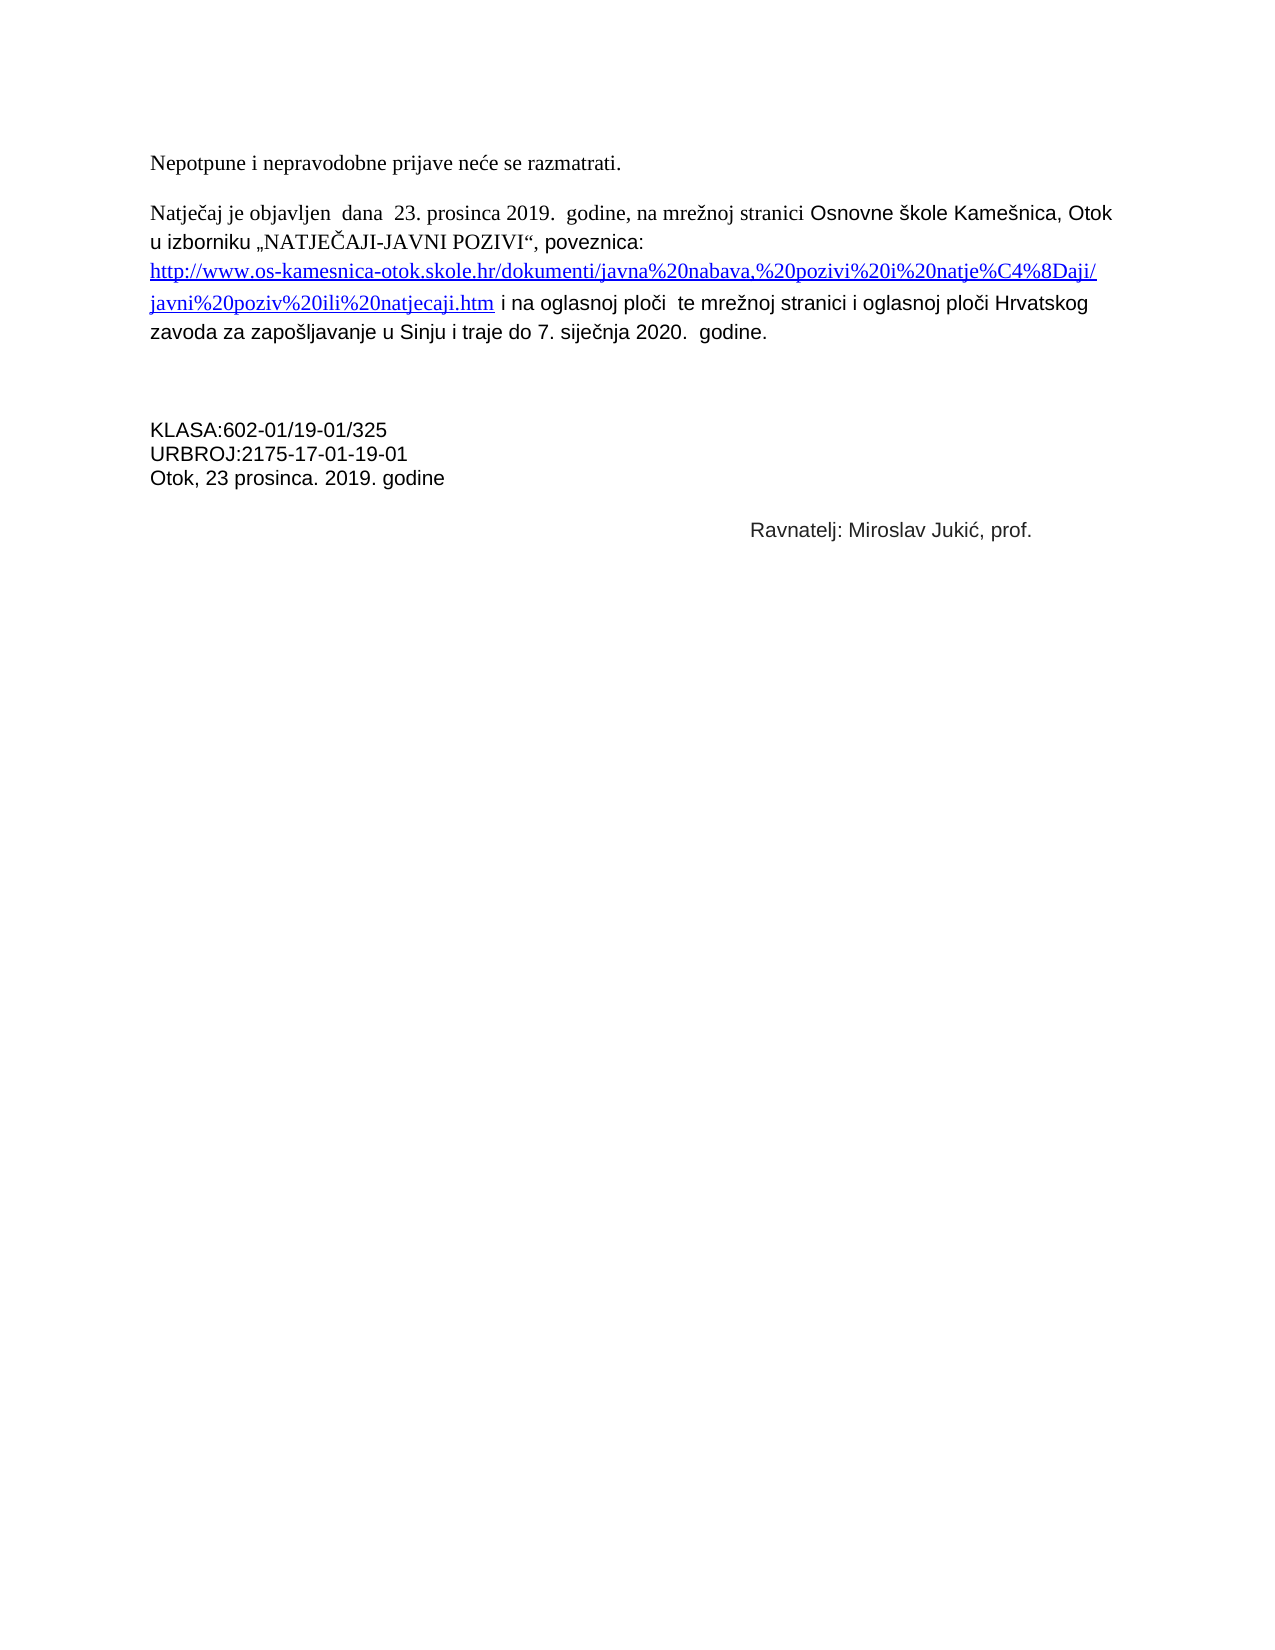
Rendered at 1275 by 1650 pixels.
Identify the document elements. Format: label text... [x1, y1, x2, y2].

text Natječaj je objavljen dana 23. prosinca 2019. godine, na mrežnoj stranici Osnovne škole Kamešnica, Otok u izborniku „NATJEČAJI-JAVNI POZIVI“, poveznica: http://www.os-kamesnica-otok.skole.hr/dokumenti/javna%20nabava,%20pozivi%20i%20natje%C4%8Daji/javni%20poziv%20ili%20natjecaji.htm i na oglasnoj ploči te mrežnoj stranici i oglasnoj ploči Hrvatskog zavoda za zapošljavanje u Sinju i traje do 7. siječnja 2020. godine. [150, 200, 1125, 343]
text KLASA:602-01/19-01/325 [150, 418, 1125, 442]
text Otok, 23 prosinca. 2019. godine [150, 466, 1125, 489]
text Ravnatelj: Miroslav Jukić, prof. [300, 518, 1125, 542]
text URBROJ:2175-17-01-19-01 [150, 442, 1125, 466]
text Nepotpune i nepravodobne prijave neće se razmatrati. [150, 150, 1125, 175]
